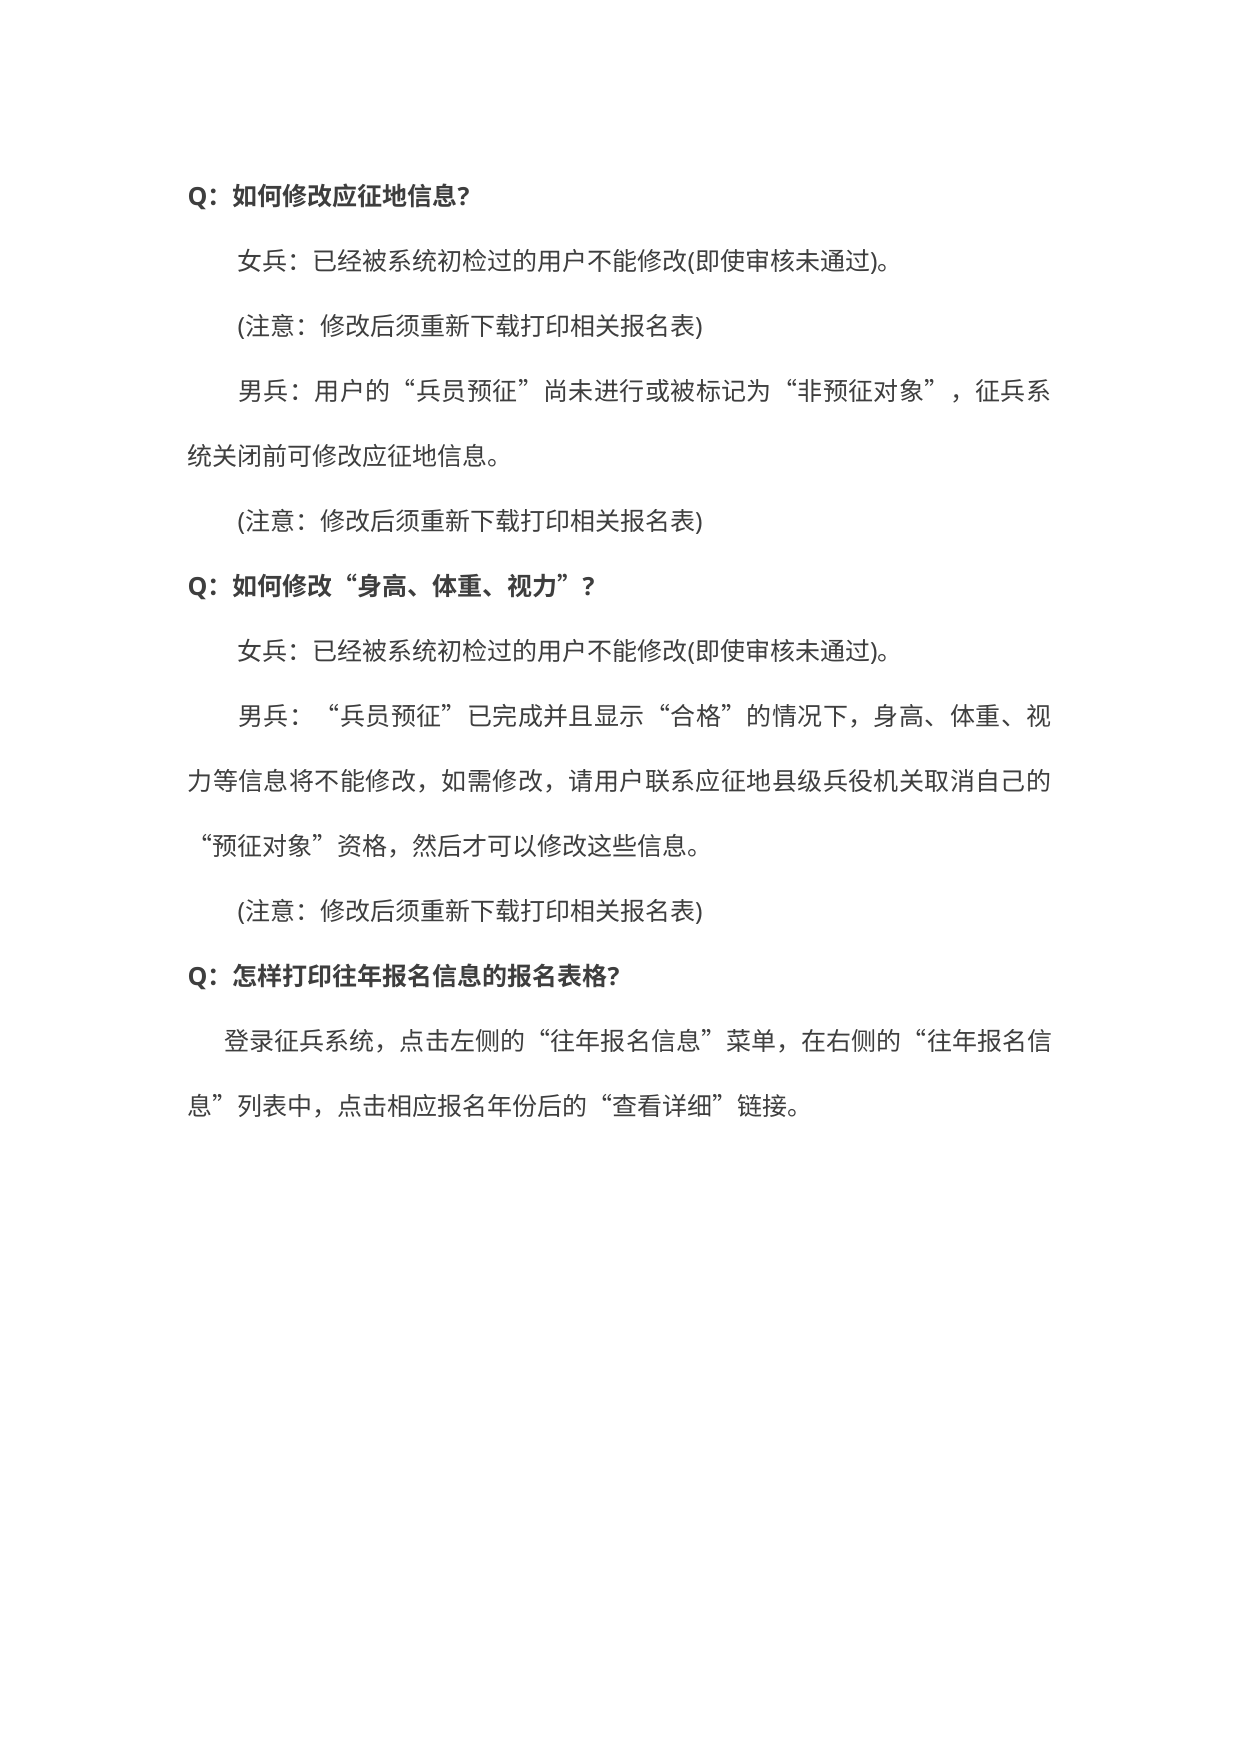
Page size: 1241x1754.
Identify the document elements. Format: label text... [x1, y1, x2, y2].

text 男兵：“兵员预征”已完成并且显示“合格”的情况下，身高、体重、视力等信息将不能修改，如需修改，请用户联系应征地县级兵役机关取消自己的“预征对象”资格，然后才可以修改这些信息。 [187, 682, 1053, 877]
text (注意：修改后须重新下载打印相关报名表) [187, 292, 1053, 357]
text 女兵：已经被系统初检过的用户不能修改(即使审核未通过)。 [187, 227, 1053, 292]
text 女兵：已经被系统初检过的用户不能修改(即使审核未通过)。 [187, 617, 1053, 682]
text (注意：修改后须重新下载打印相关报名表) [187, 877, 1053, 942]
text 男兵：用户的“兵员预征”尚未进行或被标记为“非预征对象”，征兵系统关闭前可修改应征地信息。 [187, 357, 1053, 487]
text Q：怎样打印往年报名信息的报名表格? [187, 942, 1053, 1007]
text Q：如何修改“身高、体重、视力”? [187, 552, 1053, 617]
text 登录征兵系统，点击左侧的“往年报名信息”菜单，在右侧的“往年报名信息”列表中，点击相应报名年份后的“查看详细”链接。 [187, 1007, 1053, 1137]
text (注意：修改后须重新下载打印相关报名表) [187, 487, 1053, 552]
text Q：如何修改应征地信息? [187, 162, 1053, 227]
